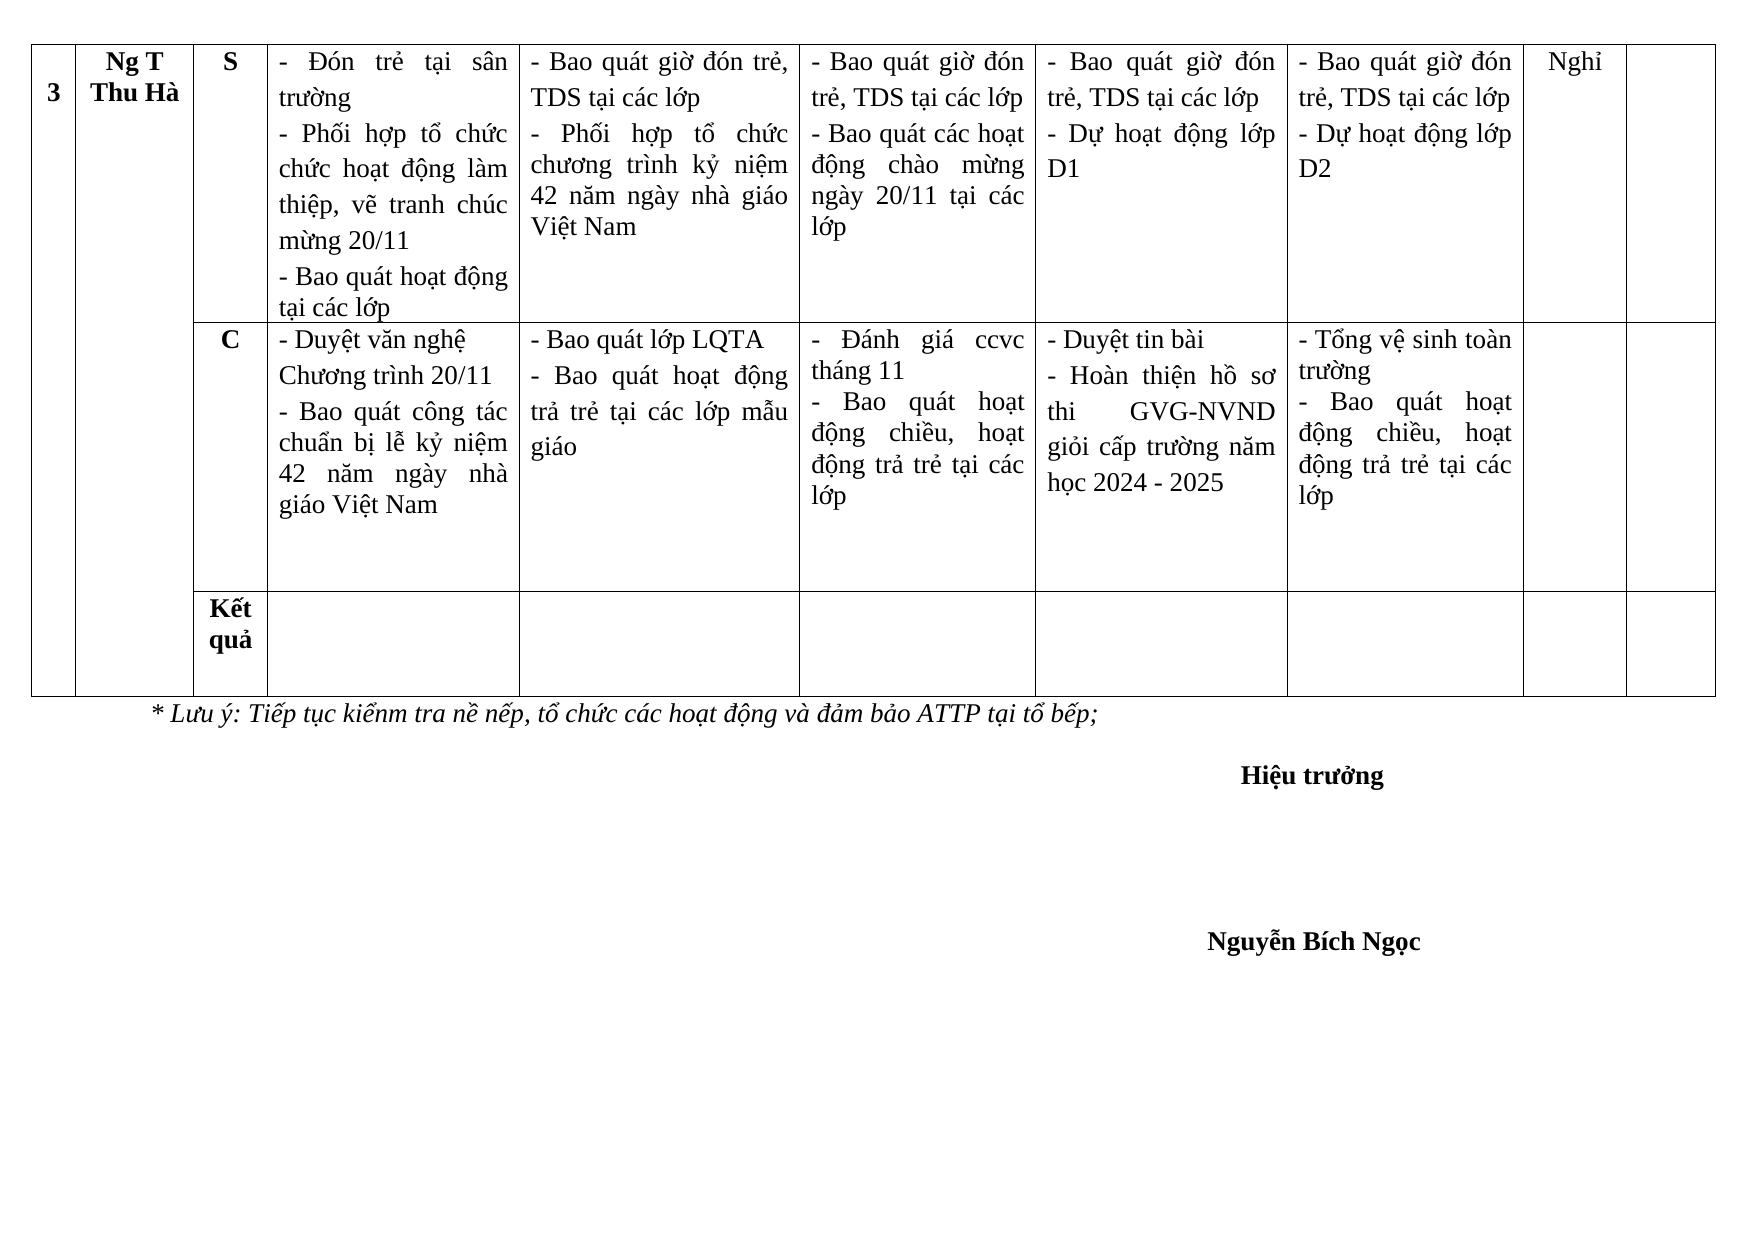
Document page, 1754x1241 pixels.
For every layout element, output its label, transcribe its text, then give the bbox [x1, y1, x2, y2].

text Hiệu trưởng [1200, 759, 1580, 791]
table_header - Bao quát giờ đón trẻ, TDS tại các lớp - Dự hoạt động lớp D1 [1036, 45, 1287, 322]
table_cell [268, 592, 519, 696]
table_cell - Tổng vệ sinh toàn trường - Bao quát hoạt động chiều, hoạt động trả trẻ tại các lớp [1288, 323, 1523, 591]
table_header Ng T Thu Hà [76, 45, 193, 696]
table_header - Bao quát giờ đón trẻ, TDS tại các lớp - Phối hợp tổ chức chương trình kỷ niệm 42 năm ngày nhà giáo Việt Nam [520, 45, 799, 322]
table_cell [1627, 323, 1715, 591]
table_header 3 [32, 45, 75, 696]
table_header - Bao quát giờ đón trẻ, TDS tại các lớp - Bao quát các hoạt động chào mừng ngày 20/11 tại các lớp [800, 45, 1035, 322]
table_cell [1036, 592, 1287, 696]
table_cell - Duyệt văn nghệ Chương trình 20/11 - Bao quát công tác chuẩn bị lễ kỷ niệm 42 năm ngày nhà giáo Việt Nam [268, 323, 519, 591]
table_cell - Đánh giá ccvc tháng 11 - Bao quát hoạt động chiều, hoạt động trả trẻ tại các lớp [800, 323, 1035, 591]
table_cell [800, 592, 1035, 696]
table_cell - Bao quát lớp LQTA - Bao quát hoạt động trả trẻ tại các lớp mẫu giáo [520, 323, 799, 591]
table_cell [520, 592, 799, 696]
table_cell [1524, 323, 1626, 591]
table_cell - Duyệt tin bài - Hoàn thiện hồ sơ thi GVG-NVND giỏi cấp trường năm học 2024 - 2025 [1036, 323, 1287, 591]
text Nguyễn Bích Ngọc [1125, 924, 1482, 957]
table_header - Bao quát giờ đón trẻ, TDS tại các lớp - Dự hoạt động lớp D2 [1288, 45, 1523, 322]
table_header Nghỉ [1524, 45, 1626, 322]
table_cell C [194, 323, 267, 591]
text * Lưu ý: Tiếp tục kiểnm tra nề nếp, tổ chức các hoạt động và đảm bảo ATTP tại tổ bếp; [150, 697, 1686, 728]
table_header [1627, 45, 1715, 322]
table_header S [194, 45, 267, 322]
table_cell [1524, 592, 1626, 696]
table_cell [1627, 592, 1715, 696]
table_cell Kết quả [194, 592, 267, 696]
table_cell [1288, 592, 1523, 696]
table_header - Đón trẻ tại sân trường - Phối hợp tổ chức chức hoạt động làm thiệp, vẽ tranh chúc mừng 20/11 - Bao quát hoạt động tại các lớp [268, 45, 519, 322]
